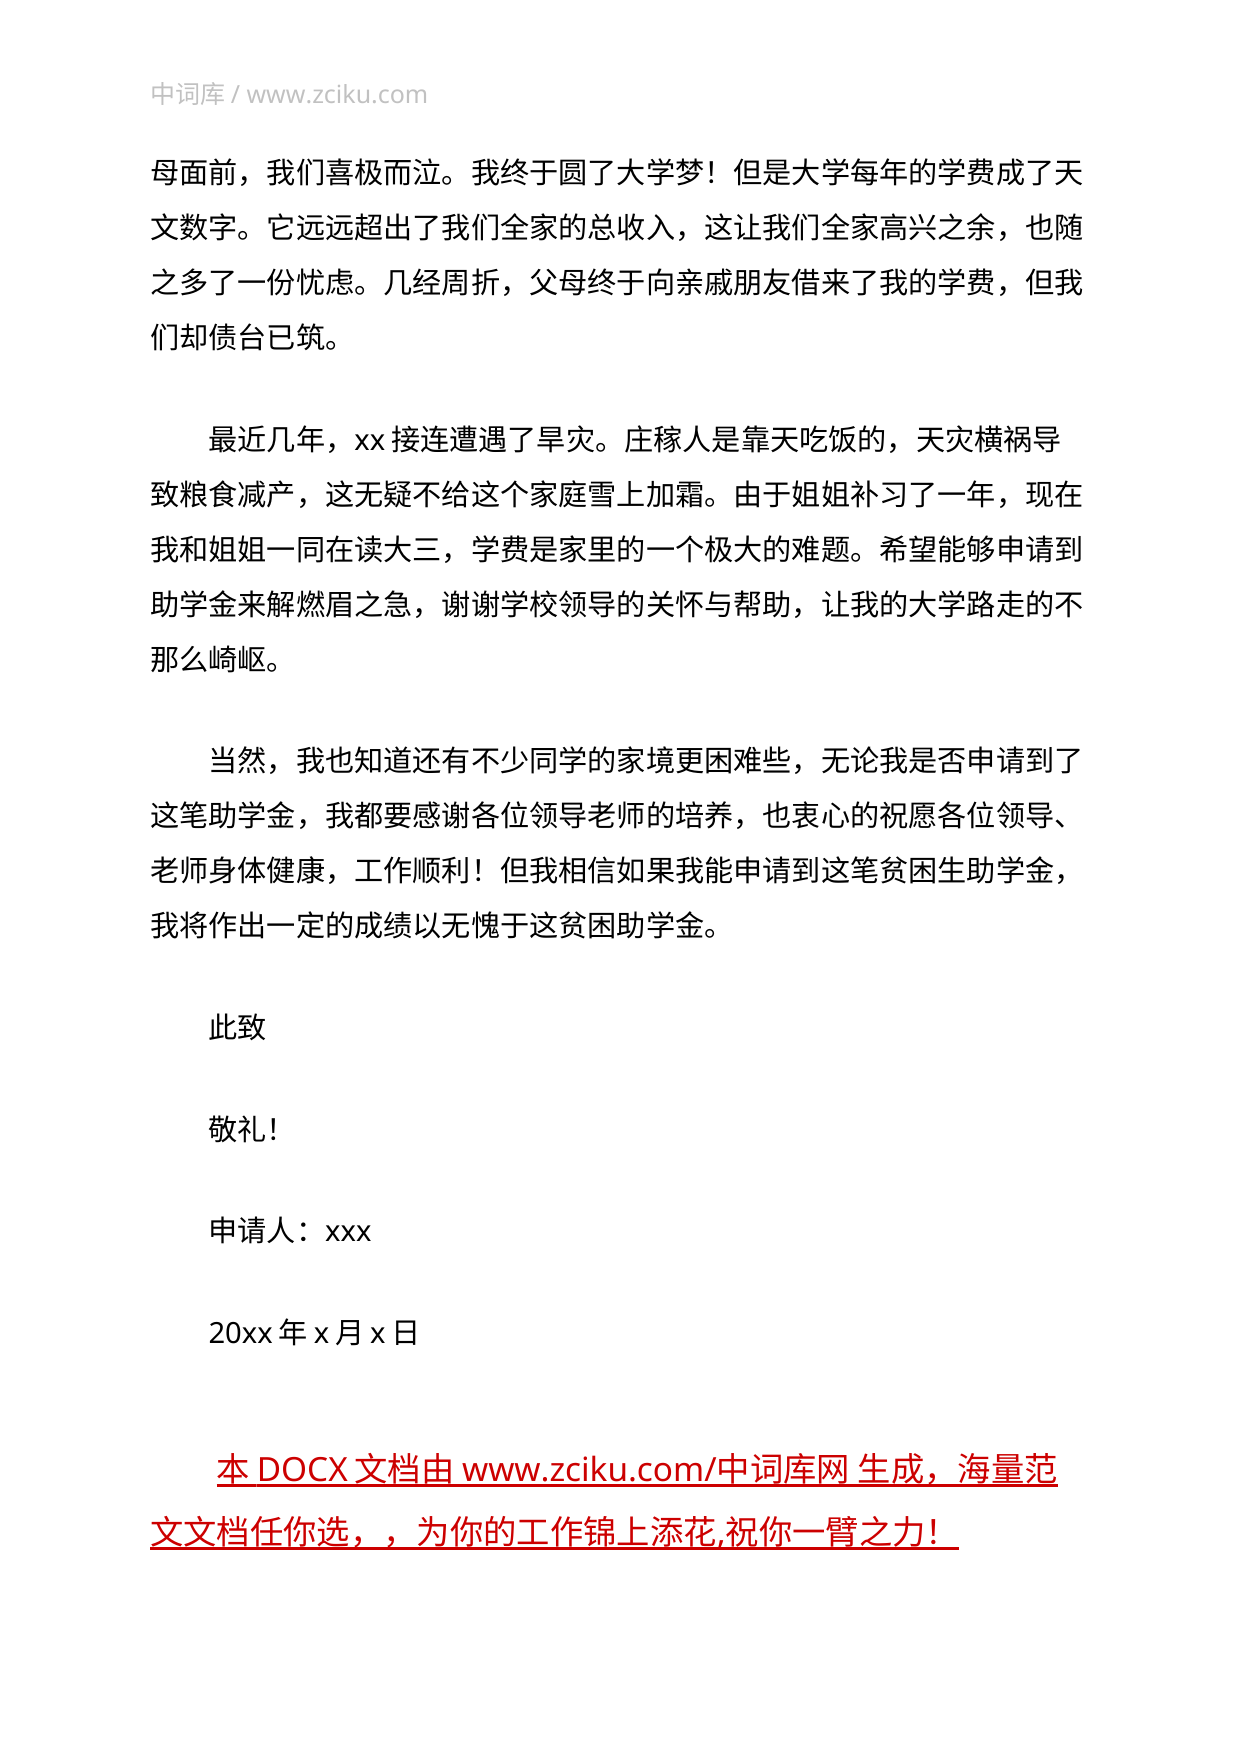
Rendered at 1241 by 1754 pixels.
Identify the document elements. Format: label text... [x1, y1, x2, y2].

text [150, 150, 1090, 357]
text 当然，我也知道还有不少同学的家境更困难些，无论我是否申请到了这笔助学金，我都要感谢各位领导老师的培养，也衷心的祝愿各位领导、老师身体健康，工作顺利！但我相信如果我能申请到这笔贫困生助学金，我将作出一定的成绩以无愧于这贫困助学金。 [150, 738, 1090, 945]
text 此致 [150, 1004, 1090, 1047]
text 申请人：xxx [150, 1208, 1090, 1250]
text 本DOCX文档由 www.zciku.com/中词库网 生成，海量范文文档任你选，，为你的工作锦上添花,祝你一臂之力！ [150, 1443, 1090, 1554]
text 20xx年x月x日 [150, 1310, 1090, 1352]
text 敬礼！ [150, 1106, 1090, 1148]
text 最近几年，xx接连遭遇了旱灾。庄稼人是靠天吃饭的，天灾横祸导致粮食减产，这无疑不给这个家庭雪上加霜。由于姐姐补习了一年，现在我和姐姐一同在读大三，学费是家里的一个极大的难题。希望能够申请到助学金来解燃眉之急，谢谢学校领导的关怀与帮助，让我的大学路走的不那么崎岖。 [150, 416, 1090, 678]
